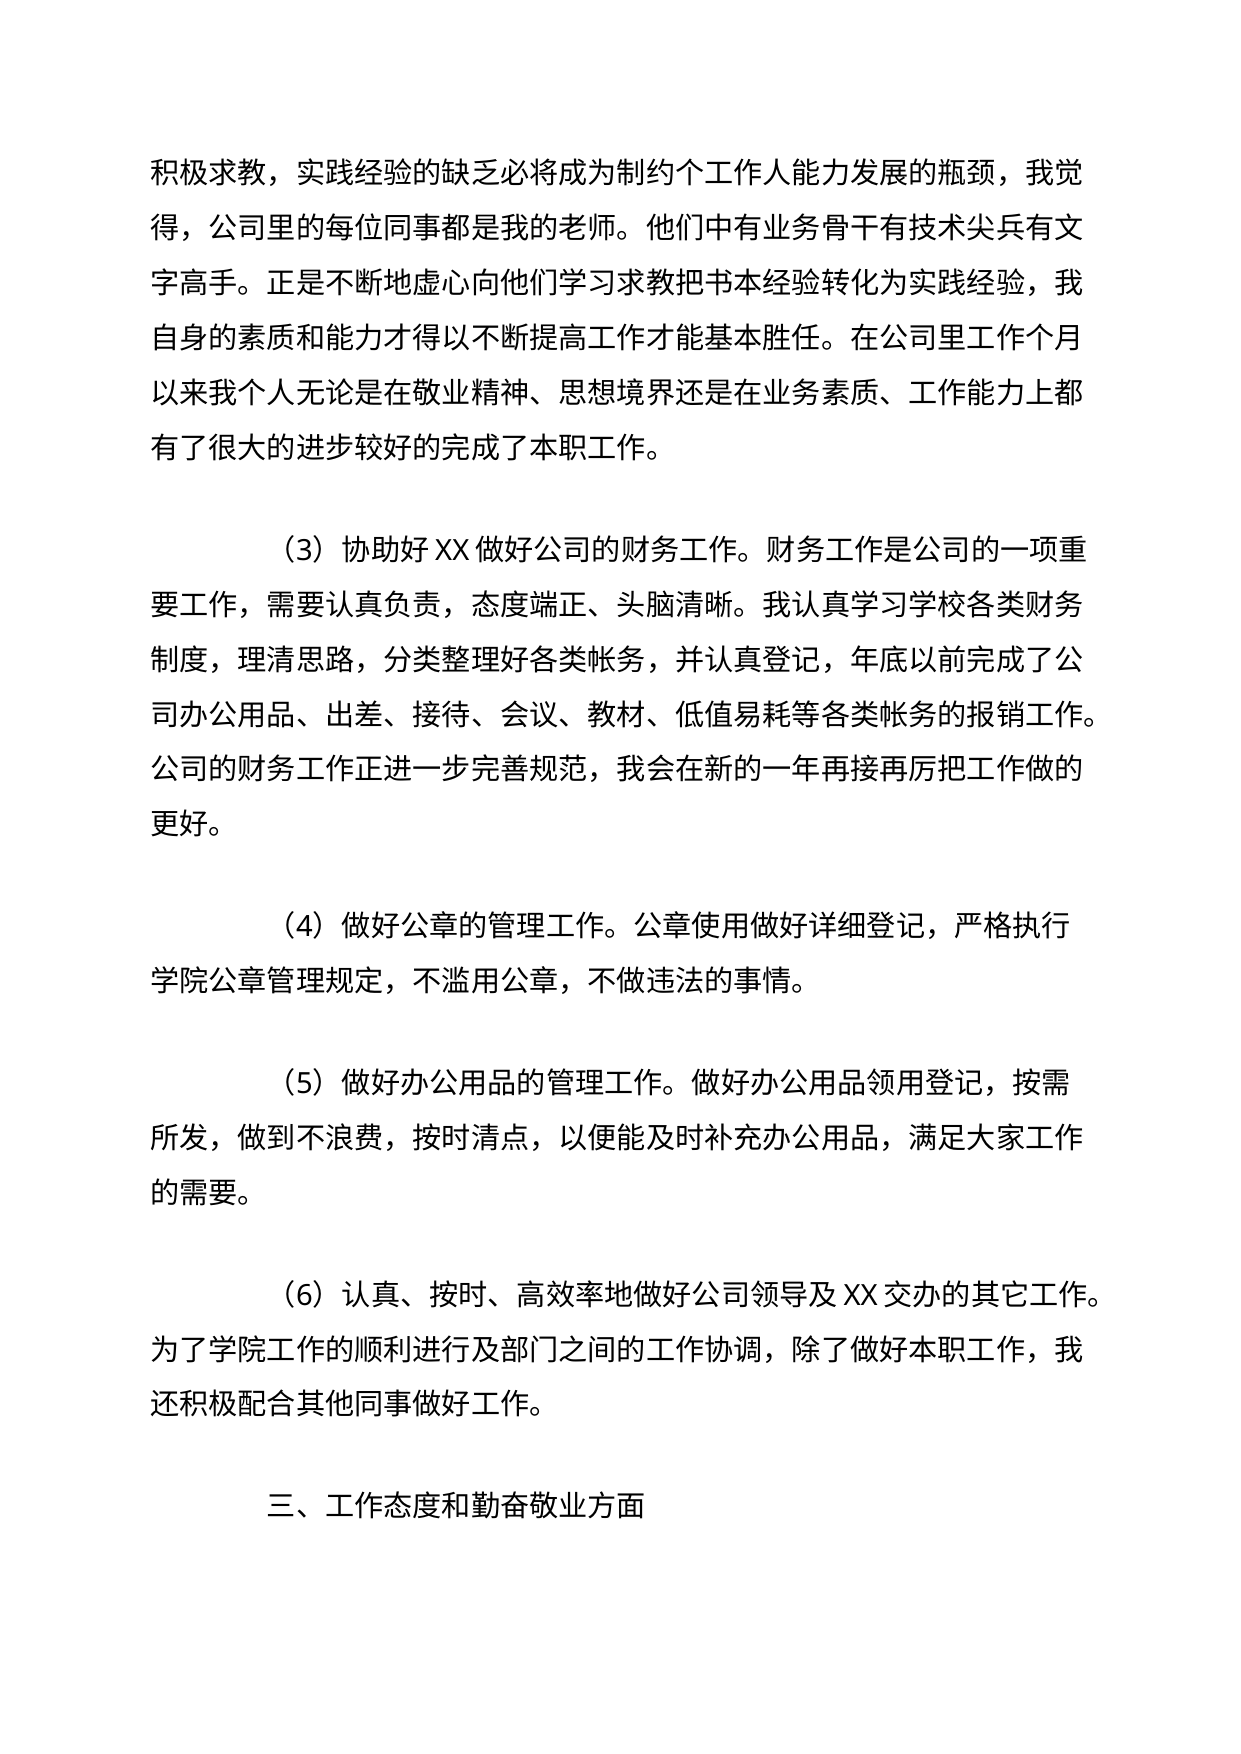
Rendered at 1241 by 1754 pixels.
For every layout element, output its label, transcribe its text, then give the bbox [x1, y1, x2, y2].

text （3）协助好XX做好公司的财务工作。财务工作是公司的一项重要工作，需要认真负责，态度端正、头脑清晰。我认真学习学校各类财务制度，理清思路，分类整理好各类帐务，并认真登记，年底以前完成了公司办公用品、出差、接待、会议、教材、低值易耗等各类帐务的报销工作。公司的财务工作正进一步完善规范，我会在新的一年再接再厉把工作做的更好。 [150, 526, 1090, 843]
text 三、工作态度和勤奋敬业方面 [150, 1483, 1090, 1525]
text （5）做好办公用品的管理工作。做好办公用品领用登记，按需所发，做到不浪费，按时清点，以便能及时补充办公用品，满足大家工作的需要。 [150, 1059, 1090, 1212]
text （4）做好公章的管理工作。公章使用做好详细登记，严格执行学院公章管理规定，不滥用公章，不做违法的事情。 [150, 903, 1090, 1000]
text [150, 150, 1090, 467]
text （6）认真、按时、高效率地做好公司领导及XX交办的其它工作。为了学院工作的顺利进行及部门之间的工作协调，除了做好本职工作，我还积极配合其他同事做好工作。 [150, 1271, 1090, 1423]
